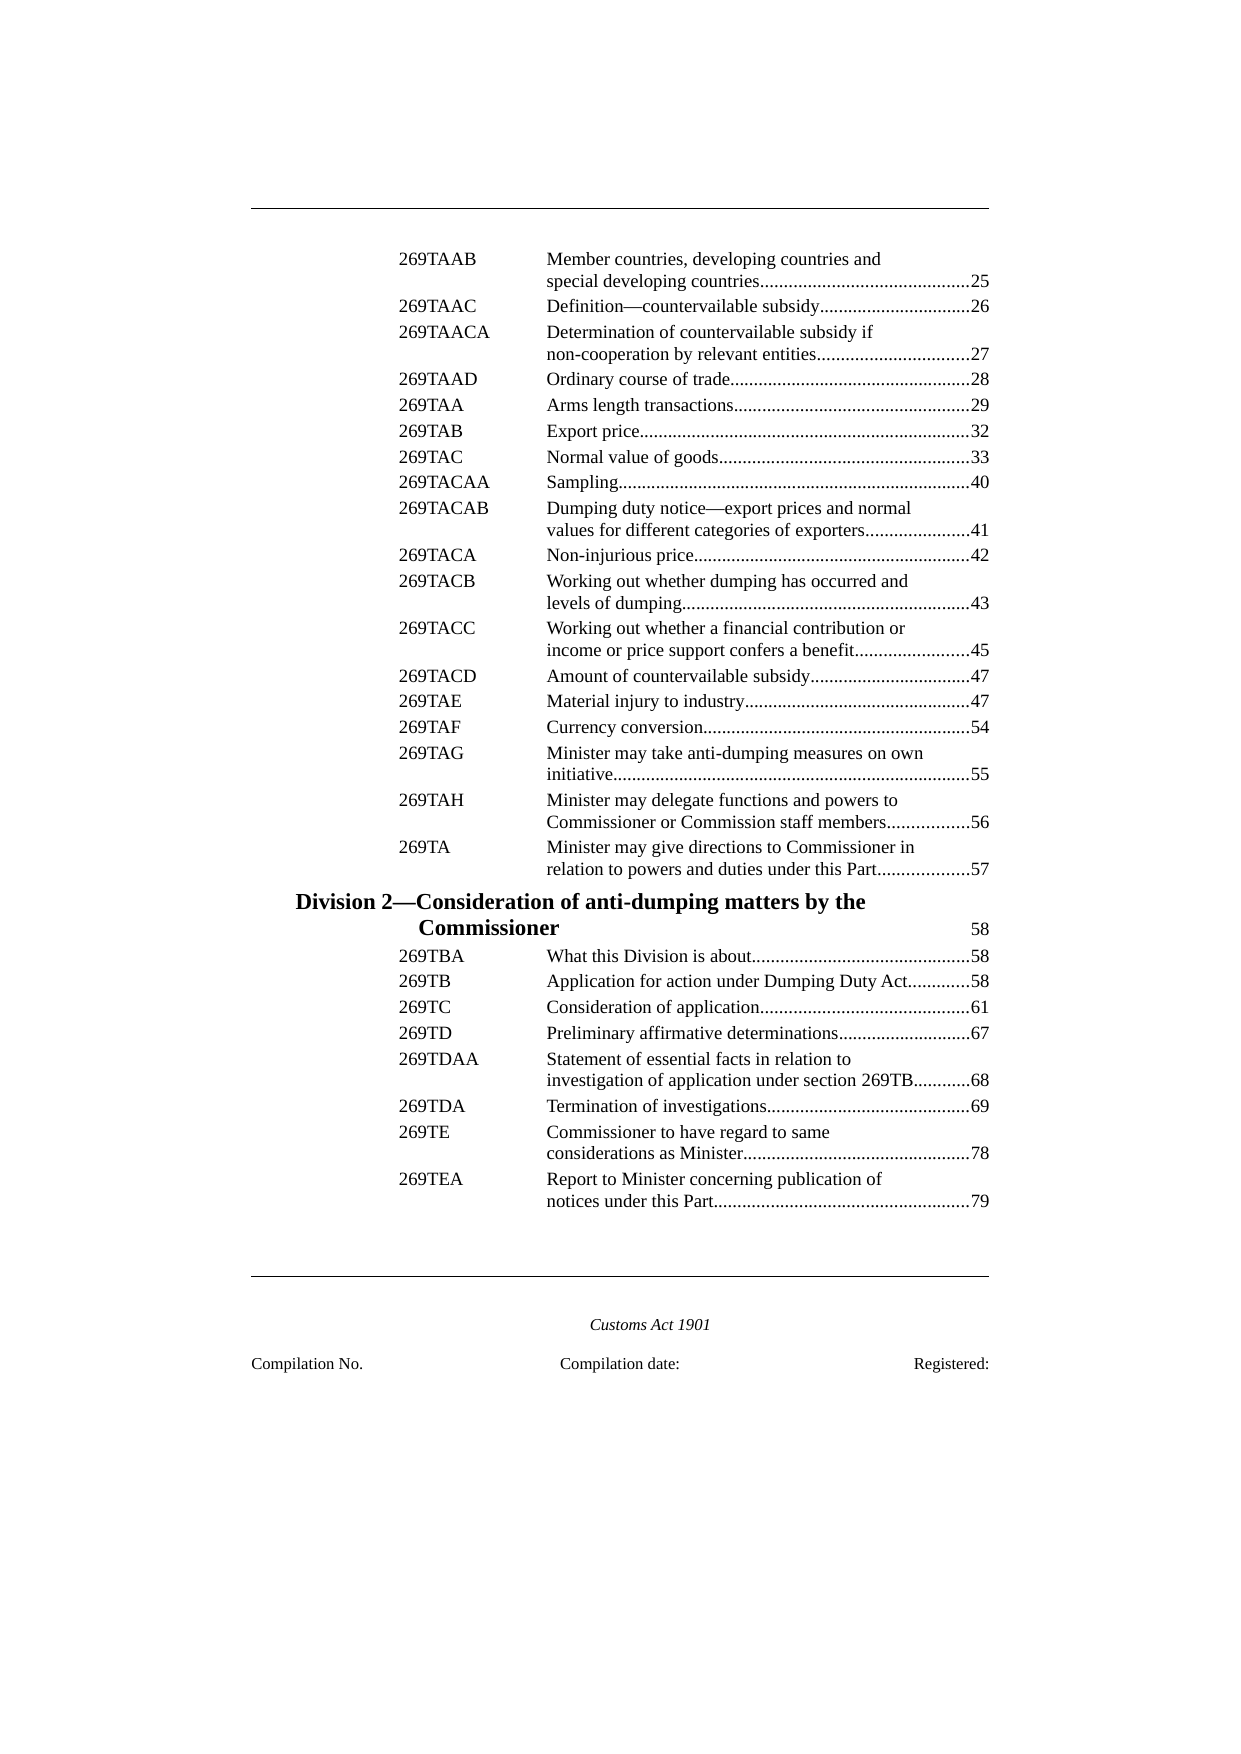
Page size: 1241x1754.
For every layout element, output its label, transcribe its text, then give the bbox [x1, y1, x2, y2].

text 269TAAB Member countries, developing countries and special developing countries 25 [399, 248, 930, 291]
text 269TACD Amount of countervailable subsidy 47 [399, 664, 930, 686]
text 269TE Commissioner to have regard to same considerations as Minister 78 [399, 1121, 930, 1164]
text 269TDA Termination of investigations 69 [399, 1095, 930, 1116]
text 269TDAA Statement of essential facts in relation to investigation of application under section 269TB 68 [399, 1048, 930, 1091]
text 269TB Application for action under Dumping Duty Act 58 [399, 970, 930, 992]
text 269TA Minister may give directions to Commissioner in relation to powers and duties under this Part 57 [399, 836, 930, 879]
text 269TACAA Sampling 40 [399, 471, 930, 493]
text 269TAE Material injury to industry 47 [399, 690, 930, 712]
text 269TACAB Dumping duty notice—export prices and normal values for different categories of exporters 41 [399, 497, 930, 540]
text 269TAAD Ordinary course of trade 28 [399, 368, 930, 390]
text 269TACA Non-injurious price 42 [399, 544, 930, 566]
text 269TEA Report to Minister concerning publication of notices under this Part 79 [399, 1168, 930, 1211]
text 269TAA Arms length transactions 29 [399, 394, 930, 416]
text 269TACC Working out whether a financial contribution or income or price support confers a benefit 45 [399, 617, 930, 660]
text 269TAC Normal value of goods 33 [399, 446, 930, 467]
text 269TAF Currency conversion 54 [399, 716, 930, 738]
text 269TAAC Definition—countervailable subsidy 26 [399, 295, 930, 317]
text 269TAH Minister may delegate functions and powers to Commissioner or Commission staff members 56 [399, 789, 930, 832]
text 269TC Consideration of application 61 [399, 996, 930, 1018]
text 269TAACA Determination of countervailable subsidy if non-cooperation by relevant entities 27 [399, 321, 930, 364]
text 269TACB Working out whether dumping has occurred and levels of dumping 43 [399, 570, 930, 613]
text 269TD Preliminary affirmative determinations 67 [399, 1022, 930, 1043]
text 269TBA What this Division is about 58 [399, 945, 930, 966]
text 269TAG Minister may take anti-dumping measures on own initiative 55 [399, 742, 930, 785]
text Division 2—Consideration of anti-dumping matters by the Commissioner 58 [295, 888, 930, 941]
text 269TAB Export price 32 [399, 420, 930, 441]
